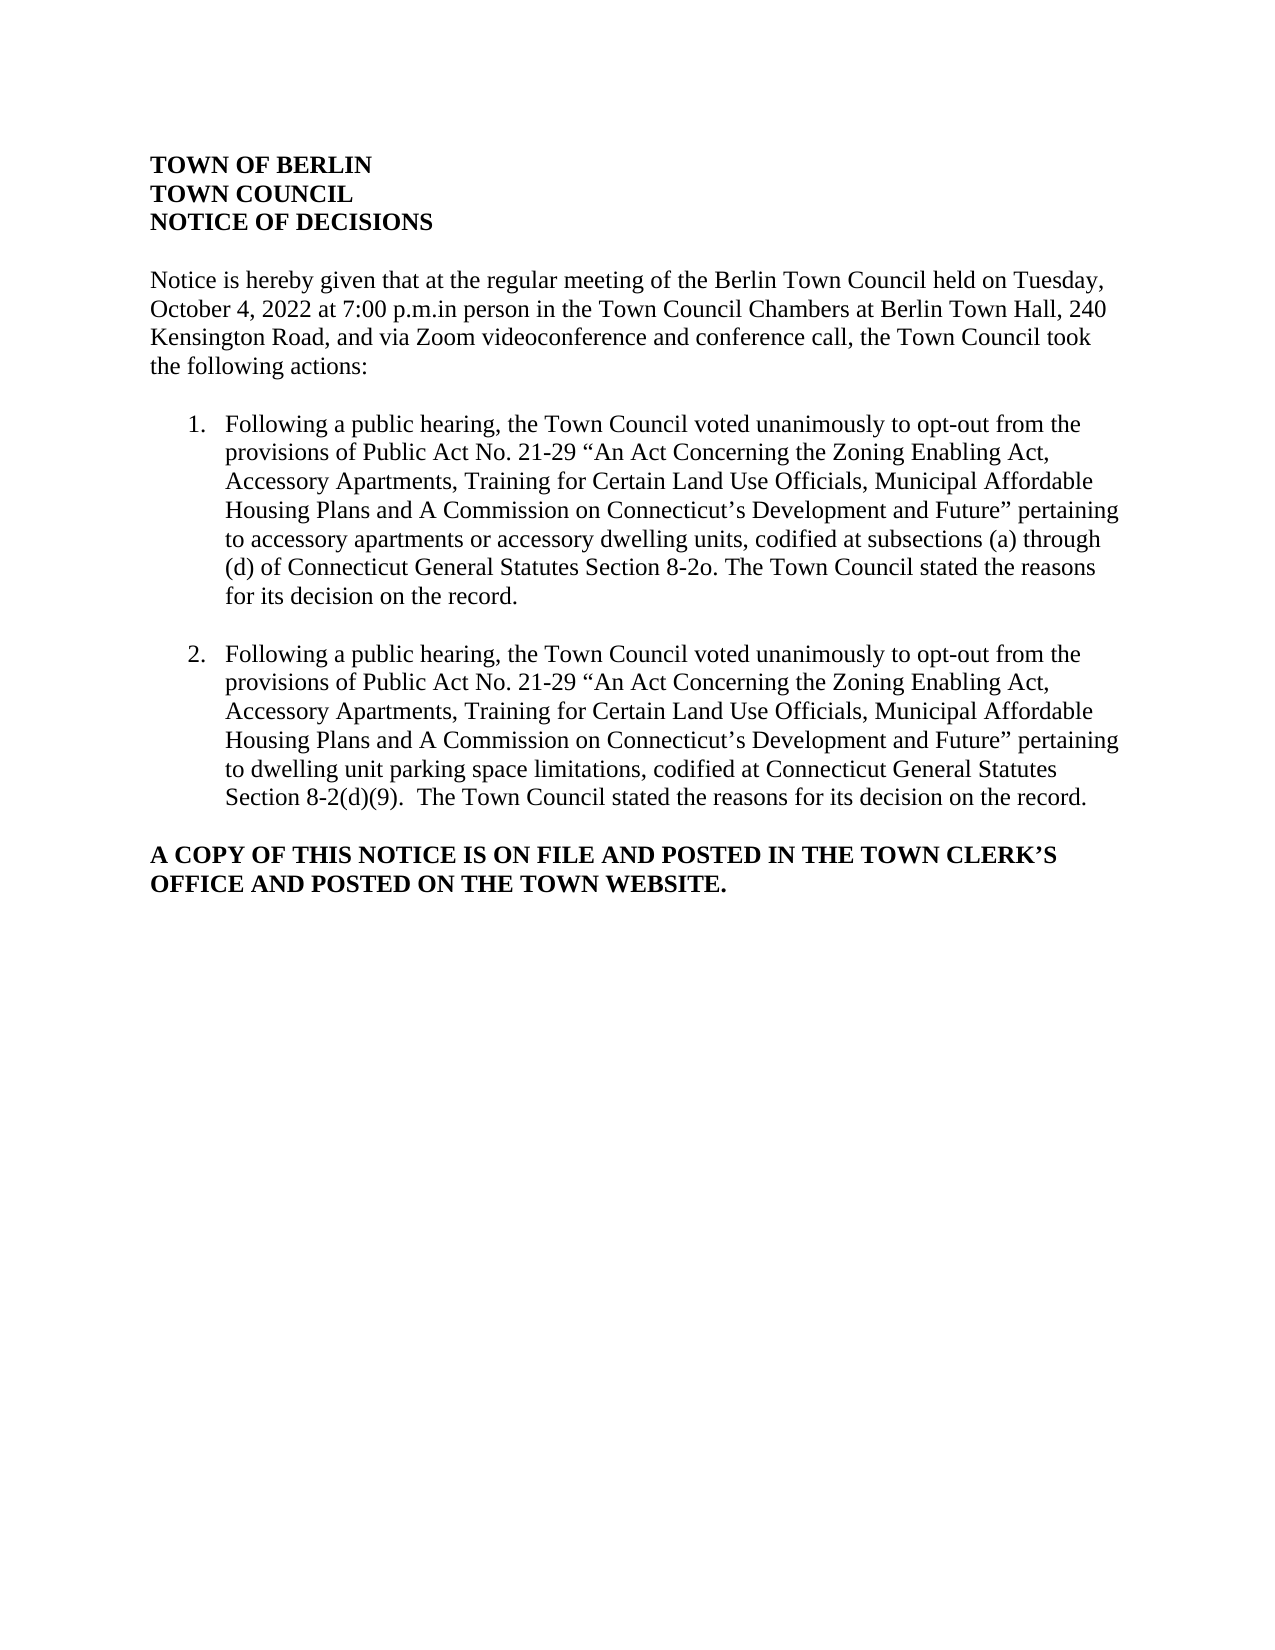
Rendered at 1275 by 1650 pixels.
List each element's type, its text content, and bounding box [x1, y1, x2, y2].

text Notice is hereby given that at the regular meeting of the Berlin Town Council held on Tuesday, October 4, 2022 at 7:00 p.m.in person in the Town Council Chambers at Berlin Town Hall, 240 Kensington Road, and via Zoom videoconference and conference call, the Town Council took the following actions: [150, 265, 1125, 380]
text A COPY OF THIS NOTICE IS ON FILE AND POSTED IN THE TOWN CLERK’S OFFICE AND POSTED ON THE TOWN WEBSITE. [150, 840, 1125, 897]
text TOWN OF BERLIN [150, 150, 1125, 179]
text TOWN COUNCIL [150, 179, 1125, 207]
list Following a public hearing, the Town Council voted unanimously to opt-out from the provisions of Public Act No. 21-29 “An Act Concerning the Zoning Enabling Act, Accessory Apartments, Training for Certain Land Use Officials, Municipal Affordable Housing Plans and A Commission on Connecticut’s Development and Future” pertaining to accessory apartments or accessory dwelling units, codified at subsections (a) through (d) of Connecticut General Statutes Section 8-2o. The Town Council stated the reasons for its decision on the record. [187, 409, 1125, 610]
list Following a public hearing, the Town Council voted unanimously to opt-out from the provisions of Public Act No. 21-29 “An Act Concerning the Zoning Enabling Act, Accessory Apartments, Training for Certain Land Use Officials, Municipal Affordable Housing Plans and A Commission on Connecticut’s Development and Future” pertaining to dwelling unit parking space limitations, codified at Connecticut General Statutes Section 8-2(d)(9). The Town Council stated the reasons for its decision on the record. [187, 639, 1125, 811]
text NOTICE OF DECISIONS [150, 207, 1125, 236]
